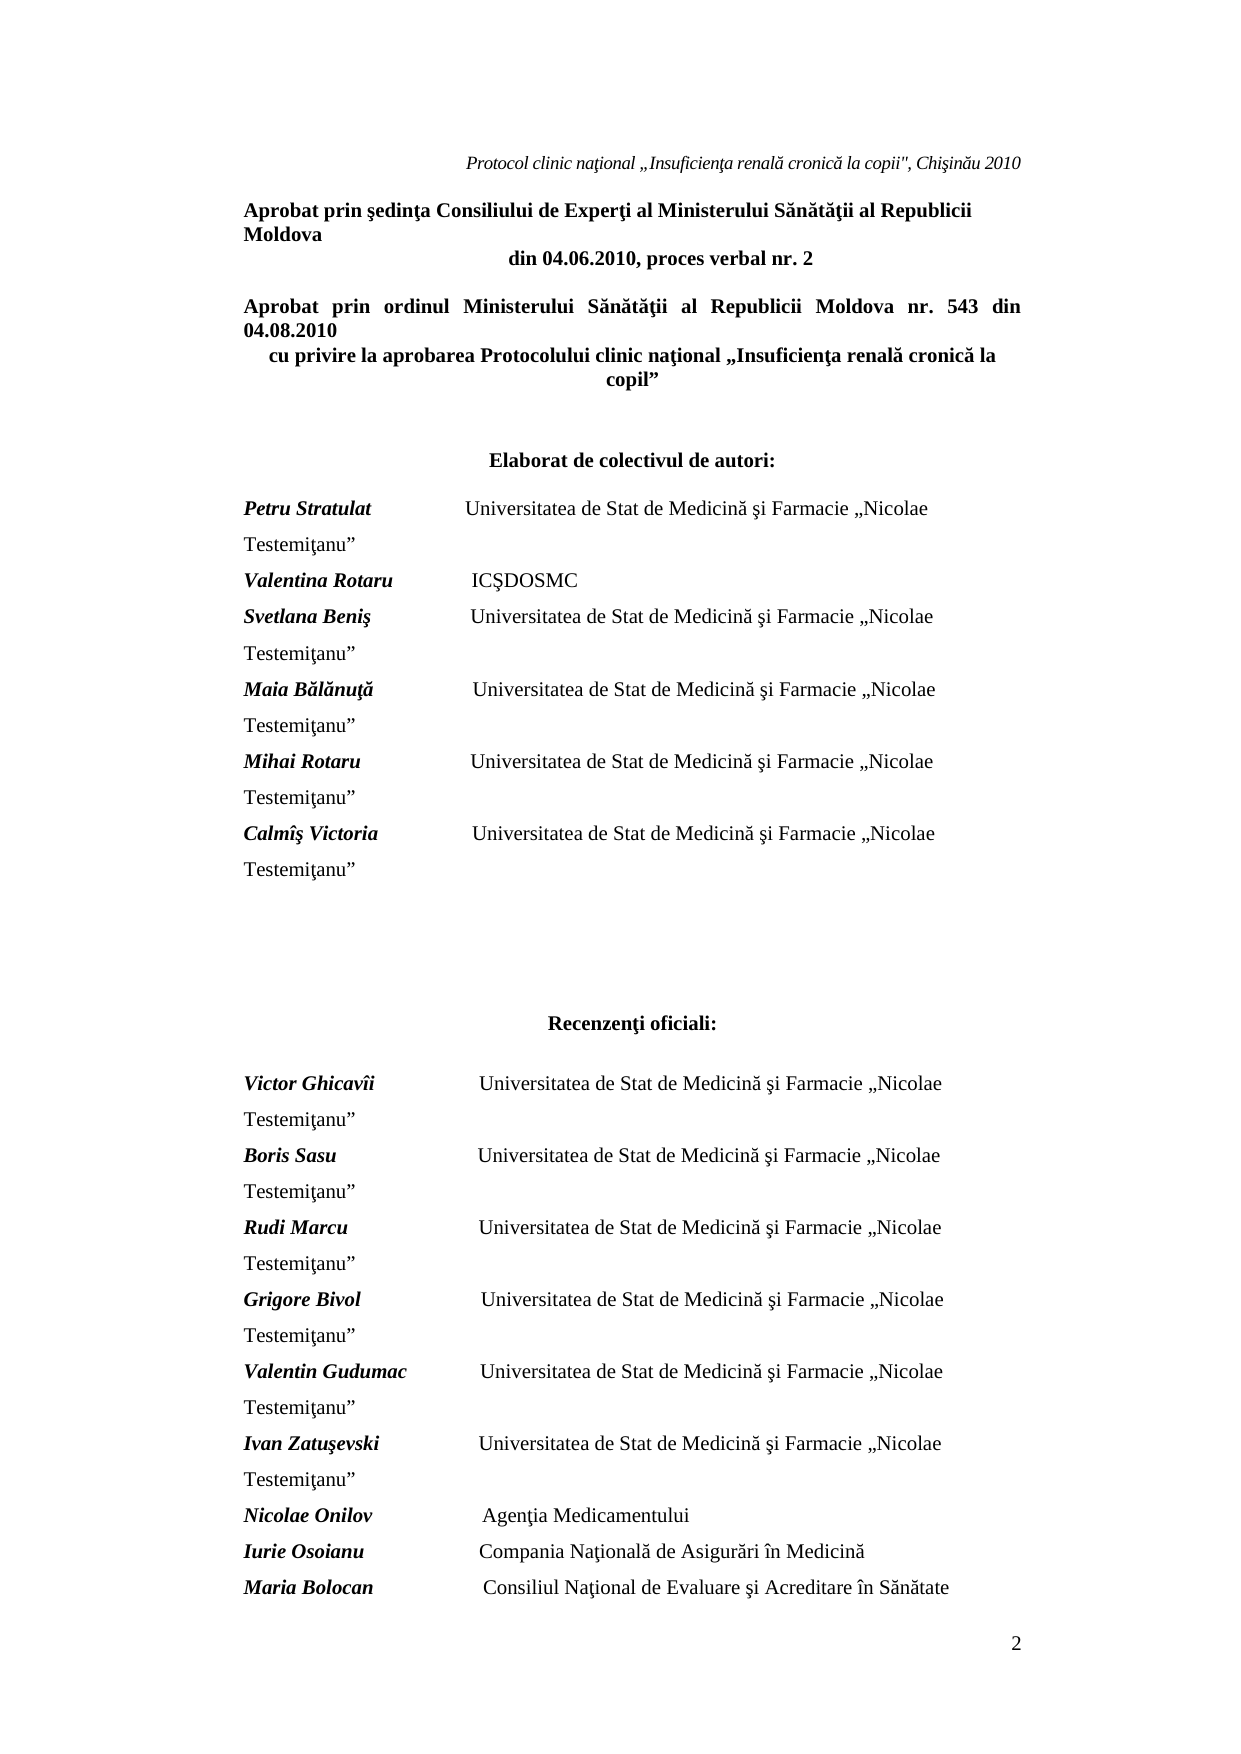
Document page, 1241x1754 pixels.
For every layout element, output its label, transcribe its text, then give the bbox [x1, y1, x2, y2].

text Calmîş Victoria Universitatea de Stat de Medicină şi Farmacie „Nicolae Testemiţanu” [243, 821, 1022, 881]
text Svetlana Beniş Universitatea de Stat de Medicină şi Farmacie „Nicolae Testemiţanu” [243, 604, 1022, 664]
text Victor Ghicavîi Universitatea de Stat de Medicină şi Farmacie „Nicolae Testemiţanu” [243, 1071, 1022, 1131]
text Nicolae Onilov Agenţia Medicamentului [243, 1503, 1022, 1527]
text Elaborat de colectivul de autori: [243, 448, 1022, 472]
text Maria Bolocan Consiliul Naţional de Evaluare şi Acreditare în Sănătate [243, 1575, 1022, 1599]
text Recenzenţi oficiali: [243, 1011, 1022, 1034]
text Ivan Zatuşevski Universitatea de Stat de Medicină şi Farmacie „Nicolae Testemiţanu” [243, 1431, 1022, 1491]
text Grigore Bivol Universitatea de Stat de Medicină şi Farmacie „Nicolae Testemiţanu” [243, 1287, 1022, 1347]
text Iurie Osoianu Compania Naţională de Asigurări în Medicină [243, 1539, 1022, 1563]
text Maia Bălănuţă Universitatea de Stat de Medicină şi Farmacie „Nicolae Testemiţanu” [243, 677, 1022, 737]
text Rudi Marcu Universitatea de Stat de Medicină şi Farmacie „Nicolae Testemiţanu” [243, 1215, 1022, 1275]
text Boris Sasu Universitatea de Stat de Medicină şi Farmacie „Nicolae Testemiţanu” [243, 1143, 1022, 1203]
text cu privire la aprobarea Protocolului clinic naţional „Insuficienţa renală cronică la copil” [243, 342, 1022, 391]
text Aprobat prin ordinul Ministerului Sănătăţii al Republicii Moldova nr. 543 din 04.08.2010 [243, 294, 1022, 342]
text Petru Stratulat Universitatea de Stat de Medicină şi Farmacie „Nicolae Testemiţanu” [243, 496, 1022, 556]
text Aprobat prin şedinţa Consiliului de Experţi al Ministerului Sănătăţii al Republicii Moldova [243, 198, 1022, 246]
text Protocol clinic naţional „Insuficienţa renală cronică la copii", Chişinău 2010 [243, 150, 1021, 174]
text Mihai Rotaru Universitatea de Stat de Medicină şi Farmacie „Nicolae Testemiţanu” [243, 749, 1022, 809]
text Valentina Rotaru ICŞDOSMC [243, 568, 1022, 592]
text din 04.06.2010, proces verbal nr. 2 [243, 246, 1022, 270]
text Valentin Gudumac Universitatea de Stat de Medicină şi Farmacie „Nicolae Testemiţanu” [243, 1359, 1022, 1419]
